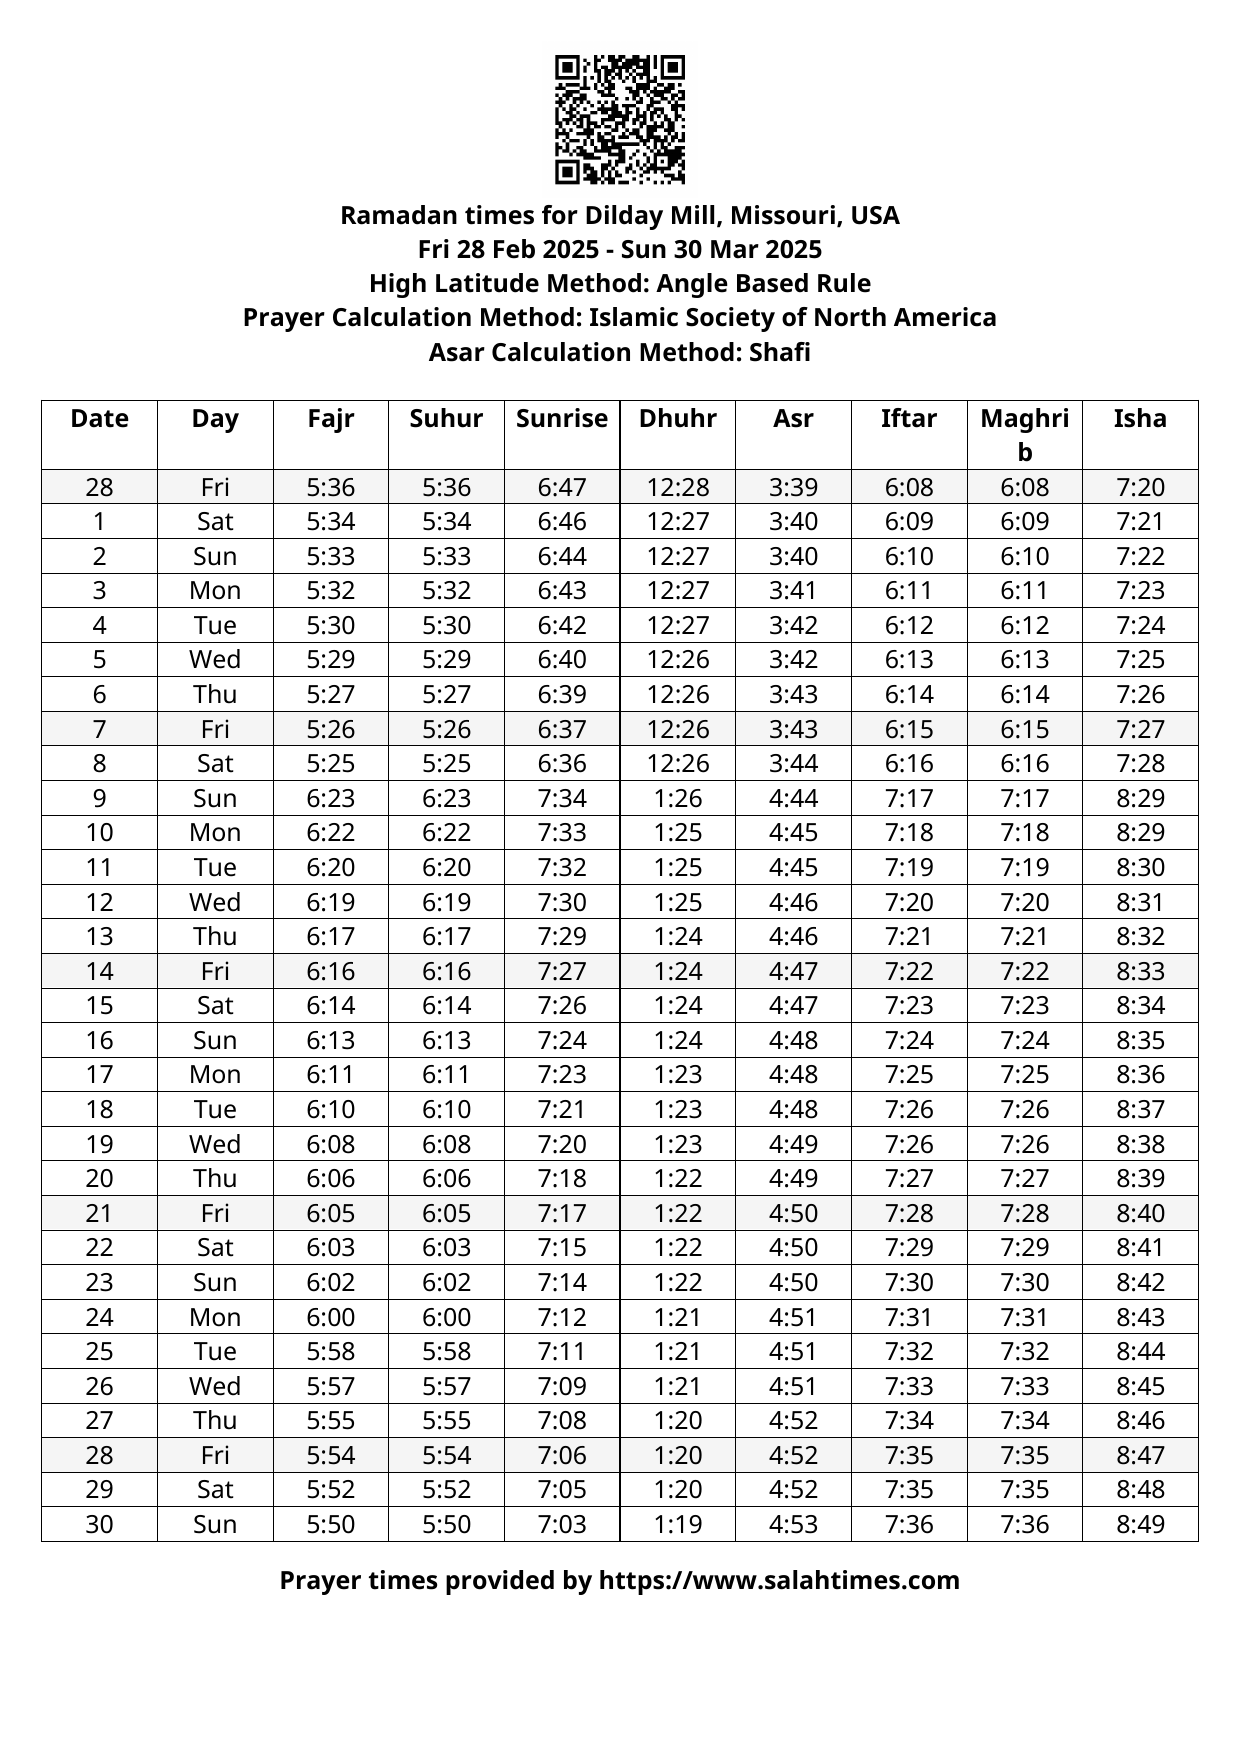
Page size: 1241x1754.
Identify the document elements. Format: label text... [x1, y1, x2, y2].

table_cell 6:13 [968, 643, 1082, 676]
table_cell 7:35 [852, 1473, 967, 1506]
table_cell Wed [158, 885, 273, 918]
table_cell 12:26 [621, 643, 735, 676]
table_cell 2 [42, 539, 157, 572]
table_cell 5:33 [389, 539, 504, 572]
table_cell 7:24 [852, 1023, 967, 1057]
table_cell 3:44 [736, 746, 851, 780]
table_cell 6:44 [505, 539, 619, 572]
table_cell 7:21 [505, 1092, 619, 1126]
table_header Dhuhr [621, 401, 735, 469]
table_cell 7:29 [505, 919, 619, 953]
table_cell 5:57 [389, 1369, 504, 1402]
table_cell 6:13 [274, 1023, 388, 1057]
table_cell 6:08 [968, 470, 1082, 503]
table_cell 1:20 [621, 1404, 735, 1437]
table_cell 7:19 [968, 850, 1082, 884]
table_cell 4:49 [736, 1127, 851, 1160]
table_cell 4:53 [736, 1507, 851, 1541]
table_cell 1:23 [621, 1092, 735, 1126]
table_cell 7:12 [505, 1300, 619, 1333]
table_cell 6:46 [505, 504, 619, 538]
table_cell 1:20 [621, 1438, 735, 1472]
table_cell 7:29 [968, 1231, 1082, 1264]
table_cell 6:23 [389, 781, 504, 814]
table_cell 7:27 [505, 954, 619, 987]
table_cell Sun [158, 539, 273, 572]
table_cell 4:51 [736, 1300, 851, 1333]
table_cell 7:27 [968, 1161, 1082, 1195]
table_cell 20 [42, 1161, 157, 1195]
table_cell Wed [158, 1369, 273, 1402]
table_cell 6:22 [389, 816, 504, 849]
table_cell 4:45 [736, 816, 851, 849]
table_header Suhur [389, 401, 504, 469]
table_cell 12:27 [621, 574, 735, 607]
table_cell 7:36 [852, 1507, 967, 1541]
table_cell Mon [158, 1058, 273, 1091]
table_cell 7:26 [968, 1127, 1082, 1160]
table_cell 7:28 [1083, 746, 1198, 780]
table_cell 5:30 [274, 608, 388, 642]
table_cell 8:29 [1083, 816, 1198, 849]
table_cell 7:22 [1083, 539, 1198, 572]
table_cell 7:17 [852, 781, 967, 814]
table_cell 7:33 [505, 816, 619, 849]
table_cell 8:45 [1083, 1369, 1198, 1402]
table_cell 7:18 [505, 1161, 619, 1195]
table_cell 6:00 [389, 1300, 504, 1333]
table_cell 7:26 [505, 989, 619, 1022]
table_cell 7:11 [505, 1334, 619, 1368]
table_cell 6:11 [274, 1058, 388, 1091]
table_cell 7:19 [852, 850, 967, 884]
table_cell 7:34 [505, 781, 619, 814]
table_cell 7:21 [852, 919, 967, 953]
table_cell 1:22 [621, 1196, 735, 1229]
table_cell Sun [158, 1265, 273, 1299]
table_cell 6:10 [389, 1092, 504, 1126]
table_cell 1 [42, 504, 157, 538]
table_cell 8:32 [1083, 919, 1198, 953]
table_cell Mon [158, 816, 273, 849]
table_cell 7:31 [852, 1300, 967, 1333]
table_cell 7:14 [505, 1265, 619, 1299]
table_cell Thu [158, 1161, 273, 1195]
table_cell 6:08 [389, 1127, 504, 1160]
picture [542, 41, 699, 198]
table_cell 15 [42, 989, 157, 1022]
table_cell 5:33 [274, 539, 388, 572]
table_cell 6:20 [389, 850, 504, 884]
table_cell 7:34 [852, 1404, 967, 1437]
table_cell 6:08 [274, 1127, 388, 1160]
table_cell 12:28 [621, 470, 735, 503]
table_cell 4:51 [736, 1334, 851, 1368]
table_cell Tue [158, 850, 273, 884]
table_cell 5:58 [389, 1334, 504, 1368]
table_cell 5:55 [274, 1404, 388, 1437]
table_cell 6 [42, 677, 157, 711]
table_cell Sat [158, 1231, 273, 1264]
table_cell 5:29 [389, 643, 504, 676]
table_cell 8:41 [1083, 1231, 1198, 1264]
table_cell 3:43 [736, 712, 851, 745]
table_cell 1:23 [621, 1058, 735, 1091]
table_header Sunrise [505, 401, 619, 469]
table_cell 1:24 [621, 989, 735, 1022]
table_cell 7:22 [968, 954, 1082, 987]
table_cell 5:55 [389, 1404, 504, 1437]
table_cell 6:13 [389, 1023, 504, 1057]
text Ramadan times for Dilday Mill, Missouri, USA [42, 198, 1198, 232]
table_cell 24 [42, 1300, 157, 1333]
table_cell 6:14 [389, 989, 504, 1022]
table_cell Mon [158, 1300, 273, 1333]
table_cell 6:19 [274, 885, 388, 918]
table_cell Fri [158, 1438, 273, 1472]
table_cell 6:19 [389, 885, 504, 918]
table_cell 6:14 [968, 677, 1082, 711]
table_cell 8:34 [1083, 989, 1198, 1022]
table_cell 22 [42, 1231, 157, 1264]
table_cell 8:35 [1083, 1023, 1198, 1057]
text Fri 28 Feb 2025 - Sun 30 Mar 2025 [42, 232, 1198, 266]
table_cell 12:26 [621, 746, 735, 780]
table_cell 5:52 [389, 1473, 504, 1506]
table_cell Tue [158, 1092, 273, 1126]
table_cell 1:22 [621, 1265, 735, 1299]
table_cell 7:28 [968, 1196, 1082, 1229]
table_cell 6:15 [852, 712, 967, 745]
table_cell 4:50 [736, 1231, 851, 1264]
table_cell 3 [42, 574, 157, 607]
table_cell 17 [42, 1058, 157, 1091]
table_cell 8:31 [1083, 885, 1198, 918]
table_cell 4:44 [736, 781, 851, 814]
table_cell 3:40 [736, 539, 851, 572]
table_cell 1:21 [621, 1334, 735, 1368]
table_header Iftar [852, 401, 967, 469]
table_cell Sat [158, 989, 273, 1022]
table_cell 18 [42, 1092, 157, 1126]
table_cell 8:40 [1083, 1196, 1198, 1229]
table_cell 6:12 [968, 608, 1082, 642]
table_cell Sun [158, 1507, 273, 1541]
table_cell 7 [42, 712, 157, 745]
table_cell Thu [158, 677, 273, 711]
table_cell 7:21 [1083, 504, 1198, 538]
table_cell 8:47 [1083, 1438, 1198, 1472]
table_cell 3:42 [736, 608, 851, 642]
table_cell 7:30 [505, 885, 619, 918]
table_cell 5:26 [274, 712, 388, 745]
table_cell 7:35 [968, 1473, 1082, 1506]
table_cell 7:29 [852, 1231, 967, 1264]
table_cell 30 [42, 1507, 157, 1541]
table_cell 7:30 [852, 1265, 967, 1299]
table_cell Mon [158, 574, 273, 607]
table_cell 6:16 [968, 746, 1082, 780]
table_cell 7:24 [505, 1023, 619, 1057]
table_cell 6:20 [274, 850, 388, 884]
table_cell 4:48 [736, 1058, 851, 1091]
table_cell 6:09 [852, 504, 967, 538]
table_cell 4:46 [736, 919, 851, 953]
table_cell 5:32 [274, 574, 388, 607]
table_cell 5:27 [389, 677, 504, 711]
table_cell 5:29 [274, 643, 388, 676]
table_cell Wed [158, 1127, 273, 1160]
table_cell 5:36 [274, 470, 388, 503]
table_cell 12:27 [621, 504, 735, 538]
table_header Asr [736, 401, 851, 469]
table_cell Tue [158, 608, 273, 642]
table_cell 4:46 [736, 885, 851, 918]
table_cell 7:32 [505, 850, 619, 884]
table_header Maghrib [968, 401, 1082, 469]
table_cell 3:41 [736, 574, 851, 607]
table_cell 16 [42, 1023, 157, 1057]
table_cell 1:25 [621, 850, 735, 884]
table_cell 1:24 [621, 1023, 735, 1057]
text Asar Calculation Method: Shafi [42, 334, 1198, 368]
table_cell 7:34 [968, 1404, 1082, 1437]
table_cell 23 [42, 1265, 157, 1299]
table_cell 5:27 [274, 677, 388, 711]
table_cell 7:23 [1083, 574, 1198, 607]
table_cell 5:30 [389, 608, 504, 642]
table_cell 1:25 [621, 816, 735, 849]
table_cell 6:36 [505, 746, 619, 780]
table_cell 4:48 [736, 1023, 851, 1057]
table_cell 7:25 [968, 1058, 1082, 1091]
table_cell 5:25 [274, 746, 388, 780]
table_cell 6:22 [274, 816, 388, 849]
table_cell 5:57 [274, 1369, 388, 1402]
table_header Isha [1083, 401, 1198, 469]
table_cell 7:03 [505, 1507, 619, 1541]
table_cell 7:17 [505, 1196, 619, 1229]
table_cell 5:54 [389, 1438, 504, 1472]
table_cell 6:17 [389, 919, 504, 953]
table_cell 7:25 [852, 1058, 967, 1091]
table_cell 7:26 [968, 1092, 1082, 1126]
table_cell 6:05 [274, 1196, 388, 1229]
table_cell 7:20 [1083, 470, 1198, 503]
table_cell 5:36 [389, 470, 504, 503]
table_cell 1:21 [621, 1300, 735, 1333]
table_cell Fri [158, 712, 273, 745]
table_cell 12:27 [621, 608, 735, 642]
table_cell 1:21 [621, 1369, 735, 1402]
table_cell 5 [42, 643, 157, 676]
table_cell 1:19 [621, 1507, 735, 1541]
table_cell 6:11 [852, 574, 967, 607]
table_cell 6:14 [274, 989, 388, 1022]
table_cell 8:43 [1083, 1300, 1198, 1333]
table_cell 6:37 [505, 712, 619, 745]
table_cell 6:06 [389, 1161, 504, 1195]
table_cell Fri [158, 470, 273, 503]
table_cell 6:03 [274, 1231, 388, 1264]
table_cell 4:49 [736, 1161, 851, 1195]
table_cell 8:33 [1083, 954, 1198, 987]
table_cell 14 [42, 954, 157, 987]
table_cell 7:15 [505, 1231, 619, 1264]
table_cell Thu [158, 1404, 273, 1437]
table_cell 6:16 [852, 746, 967, 780]
table_header Fajr [274, 401, 388, 469]
table_cell 11 [42, 850, 157, 884]
table_cell 7:20 [852, 885, 967, 918]
table_cell Wed [158, 643, 273, 676]
table_cell 7:24 [1083, 608, 1198, 642]
table_cell 6:15 [968, 712, 1082, 745]
table_cell 6:02 [389, 1265, 504, 1299]
table_cell Sun [158, 1023, 273, 1057]
table_cell 6:03 [389, 1231, 504, 1264]
table_cell 7:32 [968, 1334, 1082, 1368]
table_cell 6:11 [968, 574, 1082, 607]
table_cell Fri [158, 954, 273, 987]
table_cell 7:18 [968, 816, 1082, 849]
table_header Day [158, 401, 273, 469]
table_header Date [42, 401, 157, 469]
table_cell 7:26 [852, 1092, 967, 1126]
table_cell 12:26 [621, 712, 735, 745]
table_cell 7:28 [852, 1196, 967, 1229]
table_cell 7:20 [968, 885, 1082, 918]
table_cell 4:52 [736, 1438, 851, 1472]
table_cell 7:21 [968, 919, 1082, 953]
table_cell 4 [42, 608, 157, 642]
text High Latitude Method: Angle Based Rule [42, 266, 1198, 300]
table_cell Thu [158, 919, 273, 953]
table_cell 4:52 [736, 1473, 851, 1506]
table_cell 6:11 [389, 1058, 504, 1091]
table_cell 8:36 [1083, 1058, 1198, 1091]
table_cell 6:13 [852, 643, 967, 676]
table_cell Fri [158, 1196, 273, 1229]
table_cell 6:06 [274, 1161, 388, 1195]
table_cell 4:52 [736, 1404, 851, 1437]
table_cell 7:09 [505, 1369, 619, 1402]
table_cell 7:33 [968, 1369, 1082, 1402]
table_cell 6:23 [274, 781, 388, 814]
table_cell 5:50 [274, 1507, 388, 1541]
table_cell 12:27 [621, 539, 735, 572]
table_cell 1:20 [621, 1473, 735, 1506]
table_cell 26 [42, 1369, 157, 1402]
table_cell 8:49 [1083, 1507, 1198, 1541]
table_cell 5:26 [389, 712, 504, 745]
table_cell 7:23 [505, 1058, 619, 1091]
table_cell 12 [42, 885, 157, 918]
table_cell Sat [158, 504, 273, 538]
table_cell 6:47 [505, 470, 619, 503]
table_cell 6:02 [274, 1265, 388, 1299]
text Prayer times provided by https://www.salahtimes.com [42, 1563, 1198, 1597]
text Prayer Calculation Method: Islamic Society of North America [42, 300, 1198, 334]
table_cell Sat [158, 746, 273, 780]
table_cell 7:05 [505, 1473, 619, 1506]
table_cell 3:39 [736, 470, 851, 503]
table_cell 4:47 [736, 954, 851, 987]
table_cell 8:29 [1083, 781, 1198, 814]
table_cell 7:23 [968, 989, 1082, 1022]
table_cell 8:38 [1083, 1127, 1198, 1160]
table_cell 8:46 [1083, 1404, 1198, 1437]
table_cell 6:16 [274, 954, 388, 987]
table_cell 4:51 [736, 1369, 851, 1402]
table_cell 6:08 [852, 470, 967, 503]
table_cell 21 [42, 1196, 157, 1229]
table_cell 13 [42, 919, 157, 953]
table_cell 8:37 [1083, 1092, 1198, 1126]
table_cell 6:05 [389, 1196, 504, 1229]
table_cell 3:42 [736, 643, 851, 676]
table_cell 3:43 [736, 677, 851, 711]
table_cell 4:45 [736, 850, 851, 884]
table_cell 4:50 [736, 1265, 851, 1299]
table_cell 6:10 [274, 1092, 388, 1126]
table_cell 1:23 [621, 1127, 735, 1160]
table_cell 7:27 [852, 1161, 967, 1195]
table_cell 1:26 [621, 781, 735, 814]
table_cell 6:00 [274, 1300, 388, 1333]
table_cell 6:43 [505, 574, 619, 607]
table_cell 7:26 [1083, 677, 1198, 711]
table_cell 1:24 [621, 954, 735, 987]
table_cell 7:20 [505, 1127, 619, 1160]
table_cell 1:24 [621, 919, 735, 953]
table_cell 1:25 [621, 885, 735, 918]
table_cell 6:16 [389, 954, 504, 987]
table_cell 4:50 [736, 1196, 851, 1229]
table_cell 4:48 [736, 1092, 851, 1126]
table_cell 8:44 [1083, 1334, 1198, 1368]
table_cell 6:10 [968, 539, 1082, 572]
table_cell 5:54 [274, 1438, 388, 1472]
table_cell 8:30 [1083, 850, 1198, 884]
table_cell 3:40 [736, 504, 851, 538]
table_cell 7:33 [852, 1369, 967, 1402]
table_cell 7:18 [852, 816, 967, 849]
table_cell 6:42 [505, 608, 619, 642]
table_cell 5:32 [389, 574, 504, 607]
table_cell 5:52 [274, 1473, 388, 1506]
table_cell 5:34 [389, 504, 504, 538]
table_cell 8:42 [1083, 1265, 1198, 1299]
table_cell 6:39 [505, 677, 619, 711]
table_cell 6:10 [852, 539, 967, 572]
table_cell 9 [42, 781, 157, 814]
table_cell 7:23 [852, 989, 967, 1022]
table_cell 7:35 [968, 1438, 1082, 1472]
table_cell 29 [42, 1473, 157, 1506]
table_cell 7:25 [1083, 643, 1198, 676]
table_cell 8:48 [1083, 1473, 1198, 1506]
table_cell 6:14 [852, 677, 967, 711]
table_cell 10 [42, 816, 157, 849]
table_cell Sat [158, 1473, 273, 1506]
table_cell Tue [158, 1334, 273, 1368]
table_cell 8:39 [1083, 1161, 1198, 1195]
table_cell 7:06 [505, 1438, 619, 1472]
table_cell 7:36 [968, 1507, 1082, 1541]
table_cell 6:17 [274, 919, 388, 953]
table_cell 7:32 [852, 1334, 967, 1368]
table_cell 6:40 [505, 643, 619, 676]
table_cell 4:47 [736, 989, 851, 1022]
table_cell 19 [42, 1127, 157, 1160]
table_cell 7:31 [968, 1300, 1082, 1333]
table_cell 7:27 [1083, 712, 1198, 745]
table_cell 5:58 [274, 1334, 388, 1368]
table_cell 28 [42, 1438, 157, 1472]
table_cell 7:30 [968, 1265, 1082, 1299]
table_cell 12:26 [621, 677, 735, 711]
table_cell 27 [42, 1404, 157, 1437]
table_cell Sun [158, 781, 273, 814]
table_cell 7:22 [852, 954, 967, 987]
table_cell 28 [42, 470, 157, 503]
table_cell 7:35 [852, 1438, 967, 1472]
table_cell 7:17 [968, 781, 1082, 814]
table_cell 7:08 [505, 1404, 619, 1437]
table_cell 7:24 [968, 1023, 1082, 1057]
table_cell 25 [42, 1334, 157, 1368]
table_cell 5:25 [389, 746, 504, 780]
table_cell 1:22 [621, 1231, 735, 1264]
table_cell 6:09 [968, 504, 1082, 538]
table_cell 7:26 [852, 1127, 967, 1160]
table_cell 1:22 [621, 1161, 735, 1195]
table_cell 5:34 [274, 504, 388, 538]
table_cell 8 [42, 746, 157, 780]
table_cell 6:12 [852, 608, 967, 642]
table_cell 5:50 [389, 1507, 504, 1541]
